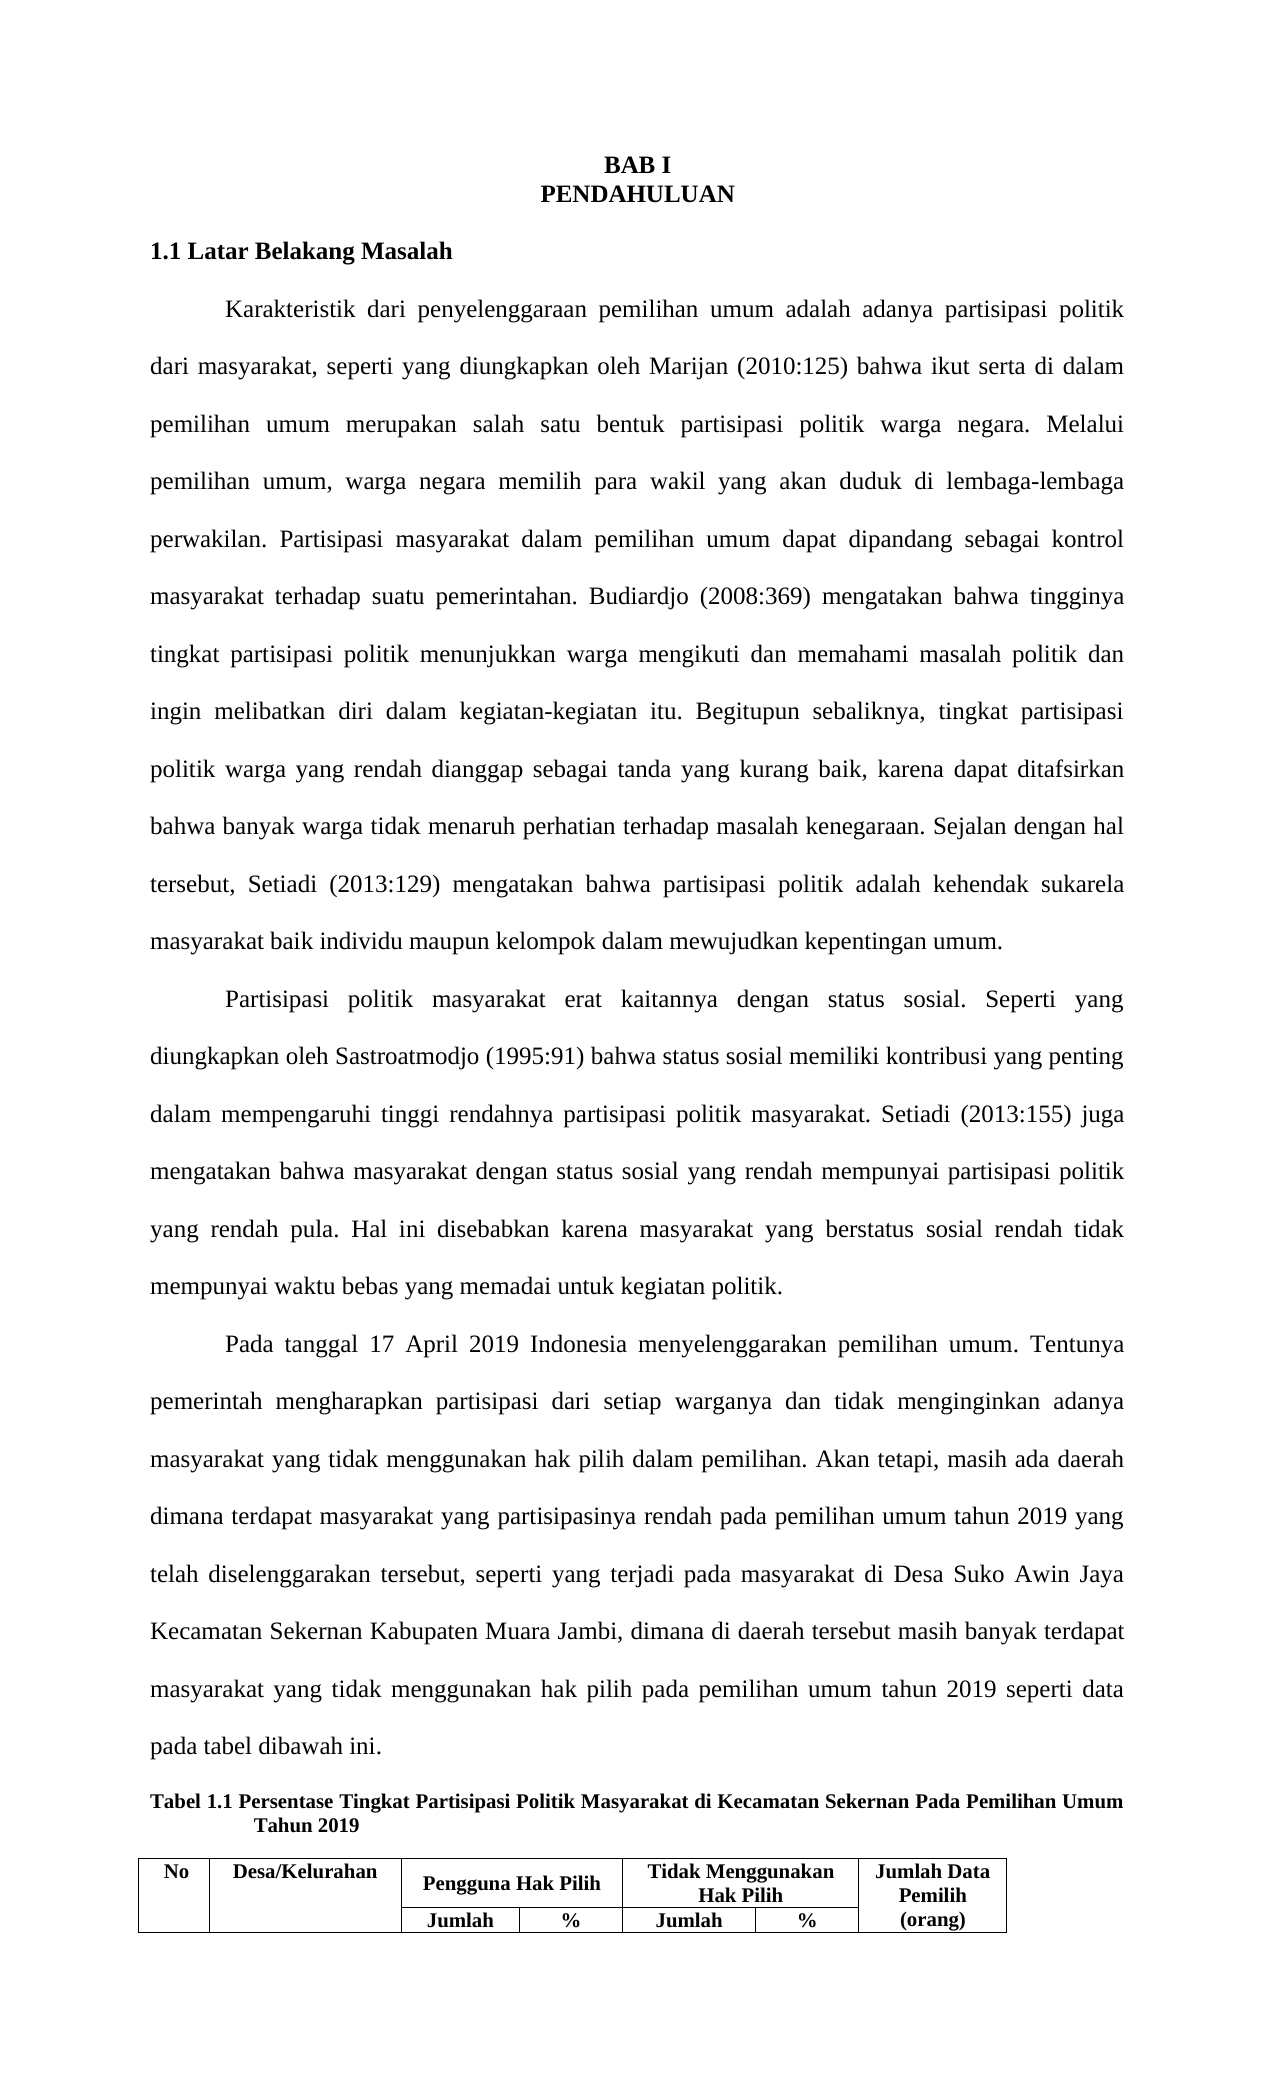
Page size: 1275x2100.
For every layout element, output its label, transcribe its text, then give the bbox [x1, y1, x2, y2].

text Pada tanggal 17 April 2019 Indonesia menyelenggarakan pemilihan umum. Tentunya pemerintah mengharapkan partisipasi dari setiap warganya dan tidak menginginkan adanya masyarakat yang tidak menggunakan hak pilih dalam pemilihan. Akan tetapi, masih ada daerah dimana terdapat masyarakat yang partisipasinya rendah pada pemilihan umum tahun 2019 yang telah diselenggarakan tersebut, seperti yang terjadi pada masyarakat di Desa Suko Awin Jaya Kecamatan Sekernan Kabupaten Muara Jambi, dimana di daerah tersebut masih banyak terdapat masyarakat yang tidak menggunakan hak pilih pada pemilihan umum tahun 2019 seperti data pada tabel dibawah ini. [150, 1329, 1125, 1760]
table_header Desa/Kelurahan [210, 1859, 401, 1932]
text PENDAHULUAN [150, 179, 1125, 207]
text Partisipasi politik masyarakat erat kaitannya dengan status sosial. Seperti yang diungkapkan oleh Sastroatmodjo (1995:91) bahwa status sosial memiliki kontribusi yang penting dalam mempengaruhi tinggi rendahnya partisipasi politik masyarakat. Setiadi (2013:155) juga mengatakan bahwa masyarakat dengan status sosial yang rendah mempunyai partisipasi politik yang rendah pula. Hal ini disebabkan karena masyarakat yang berstatus sosial rendah tidak mempunyai waktu bebas yang memadai untuk kegiatan politik. [150, 984, 1125, 1300]
table_cell Jumlah (orang) [623, 1908, 755, 1932]
table_cell Jumlah (orang) [402, 1908, 519, 1932]
text Karakteristik dari penyelenggaraan pemilihan umum adalah adanya partisipasi politik dari masyarakat, seperti yang diungkapkan oleh Marijan (2010:125) bahwa ikut serta di dalam pemilihan umum merupakan salah satu bentuk partisipasi politik warga negara. Melalui pemilihan umum, warga negara memilih para wakil yang akan duduk di lembaga-lembaga perwakilan. Partisipasi masyarakat dalam pemilihan umum dapat dipandang sebagai kontrol masyarakat terhadap suatu pemerintahan. Budiardjo (2008:369) mengatakan bahwa tingginya tingkat partisipasi politik menunjukkan warga mengikuti dan memahami masalah politik dan ingin melibatkan diri dalam kegiatan-kegiatan itu. Begitupun sebaliknya, tingkat partisipasi politik warga yang rendah dianggap sebagai tanda yang kurang baik, karena dapat ditafsirkan bahwa banyak warga tidak menaruh perhatian terhadap masalah kenegaraan. Sejalan dengan hal tersebut, Setiadi (2013:129) mengatakan bahwa partisipasi politik adalah kehendak sukarela masyarakat baik individu maupun kelompok dalam mewujudkan kepentingan umum. [150, 294, 1125, 955]
table_cell % [756, 1908, 858, 1932]
table_header Tidak Menggunakan Hak Pilih [623, 1859, 858, 1907]
text BAB I [150, 150, 1125, 179]
table_header Pengguna Hak Pilih [402, 1859, 622, 1907]
text Tabel 1.1 Persentase Tingkat Partisipasi Politik Masyarakat di Kecamatan Sekernan Pada Pemilihan Umum Tahun 2019 [150, 1789, 1125, 1837]
text 1.1 Latar Belakang Masalah [150, 236, 1125, 265]
table_cell % [520, 1908, 622, 1932]
table_header No [139, 1859, 209, 1932]
table_header Jumlah Data Pemilih (orang) [859, 1859, 1006, 1932]
